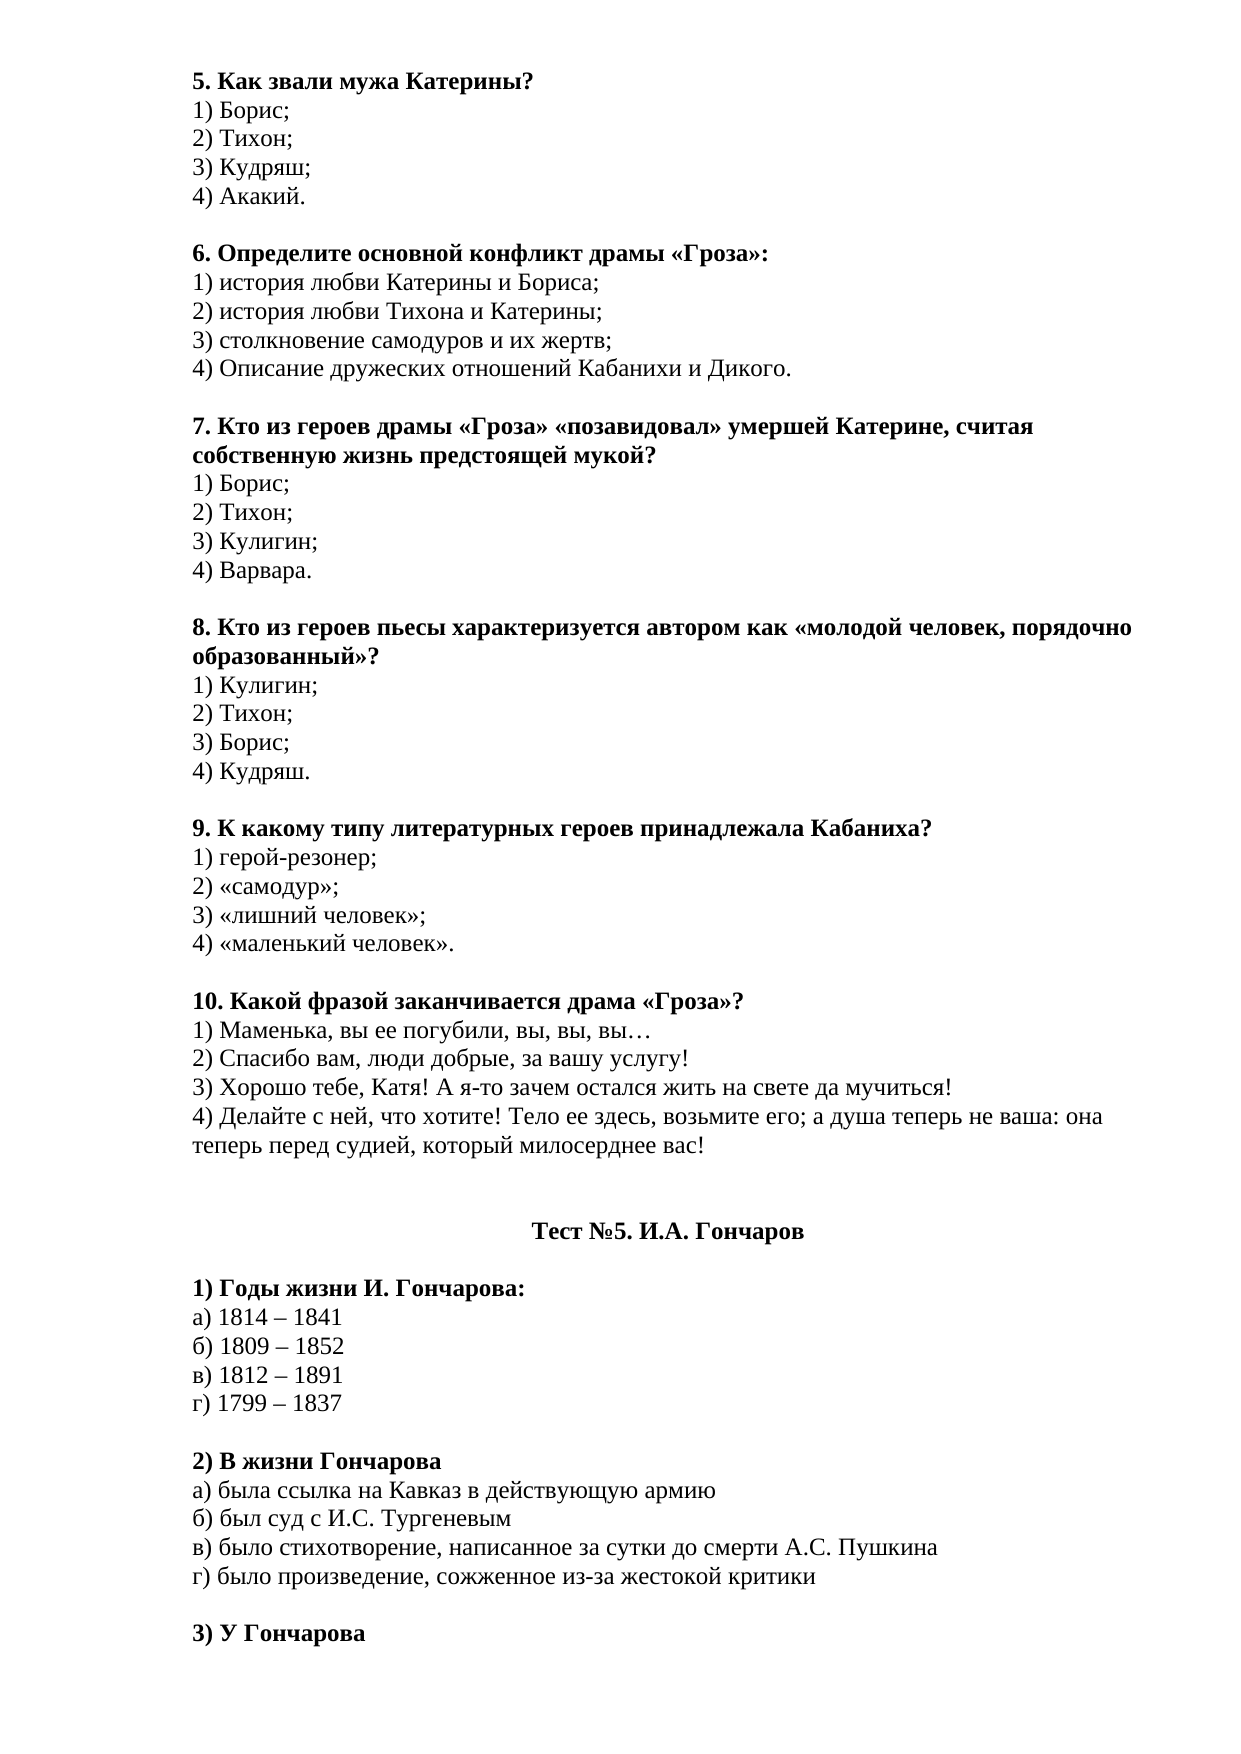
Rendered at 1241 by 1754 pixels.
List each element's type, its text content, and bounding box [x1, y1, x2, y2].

text 7. Кто из героев драмы «Гроза» «позавидовал» умершей Катерине, считая собственную жизнь предстоящей мукой? [192, 411, 1144, 468]
text б) был суд с И.С. Тургеневым [192, 1503, 1144, 1532]
text 1) герой-резонер; [192, 842, 1144, 871]
text 4) Варвара. [192, 555, 1144, 583]
text 4) «маленький человек». [192, 928, 1144, 957]
text а) 1814 – 1841 [192, 1302, 1144, 1331]
text 2) Тихон; [192, 497, 1144, 526]
text г) 1799 – 1837 [192, 1388, 1144, 1417]
text 4) Делайте с ней, что хотите! Тело ее здесь, возьмите его; а душа теперь не ваша: она теперь перед судией, который милосерднее вас! [192, 1101, 1144, 1158]
text 2) Спасибо вам, люди добрые, за вашу услугу! [192, 1043, 1144, 1072]
text 3) Хорошо тебе, Катя! А я-то зачем остался жить на свете да мучиться! [192, 1072, 1144, 1101]
text 3) Борис; [192, 727, 1144, 756]
text 8. Кто из героев пьесы характеризуется автором как «молодой человек, порядочно образованный»? [192, 612, 1144, 670]
text 1) Годы жизни И. Гончарова: [192, 1273, 1144, 1302]
text 3) «лишний человек»; [192, 900, 1144, 928]
text в) 1812 – 1891 [192, 1360, 1144, 1388]
text Тест №5. И.А. Гончаров [192, 1216, 1144, 1245]
text 2) «самодур»; [192, 871, 1144, 900]
text 2) В жизни Гончарова [192, 1446, 1144, 1475]
text 1) Борис; [192, 95, 1144, 123]
text 4) Акакий. [192, 181, 1144, 210]
text 2) Тихон; [192, 123, 1144, 152]
text 2) Тихон; [192, 698, 1144, 727]
text 1) Маменька, вы ее погубили, вы, вы, вы… [192, 1015, 1144, 1043]
text 9. К какому типу литературных героев принадлежала Кабаниха? [192, 813, 1144, 842]
text в) было стихотворение, написанное за сутки до смерти А.С. Пушкина [192, 1532, 1144, 1561]
text 3) Кулигин; [192, 526, 1144, 555]
text 4) Описание дружеских отношений Кабанихи и Дикого. [192, 353, 1144, 382]
text 2) история любви Тихона и Катерины; [192, 296, 1144, 325]
text 3) столкновение самодуров и их жертв; [192, 325, 1144, 353]
text 6. Определите основной конфликт драмы «Гроза»: [192, 238, 1144, 267]
text 3) У Гончарова [192, 1618, 1144, 1647]
text 1) история любви Катерины и Бориса; [192, 267, 1144, 296]
text 1) Кулигин; [192, 670, 1144, 698]
text б) 1809 – 1852 [192, 1331, 1144, 1360]
text 4) Кудряш. [192, 756, 1144, 785]
text а) была ссылка на Кавказ в действующую армию [192, 1475, 1144, 1503]
text 1) Борис; [192, 468, 1144, 497]
text 3) Кудряш; [192, 152, 1144, 181]
text 5. Как звали мужа Катерины? [192, 66, 1144, 95]
text 10. Какой фразой заканчивается драма «Гроза»? [192, 986, 1144, 1015]
text г) было произведение, сожженное из-за жестокой критики [192, 1561, 1144, 1590]
